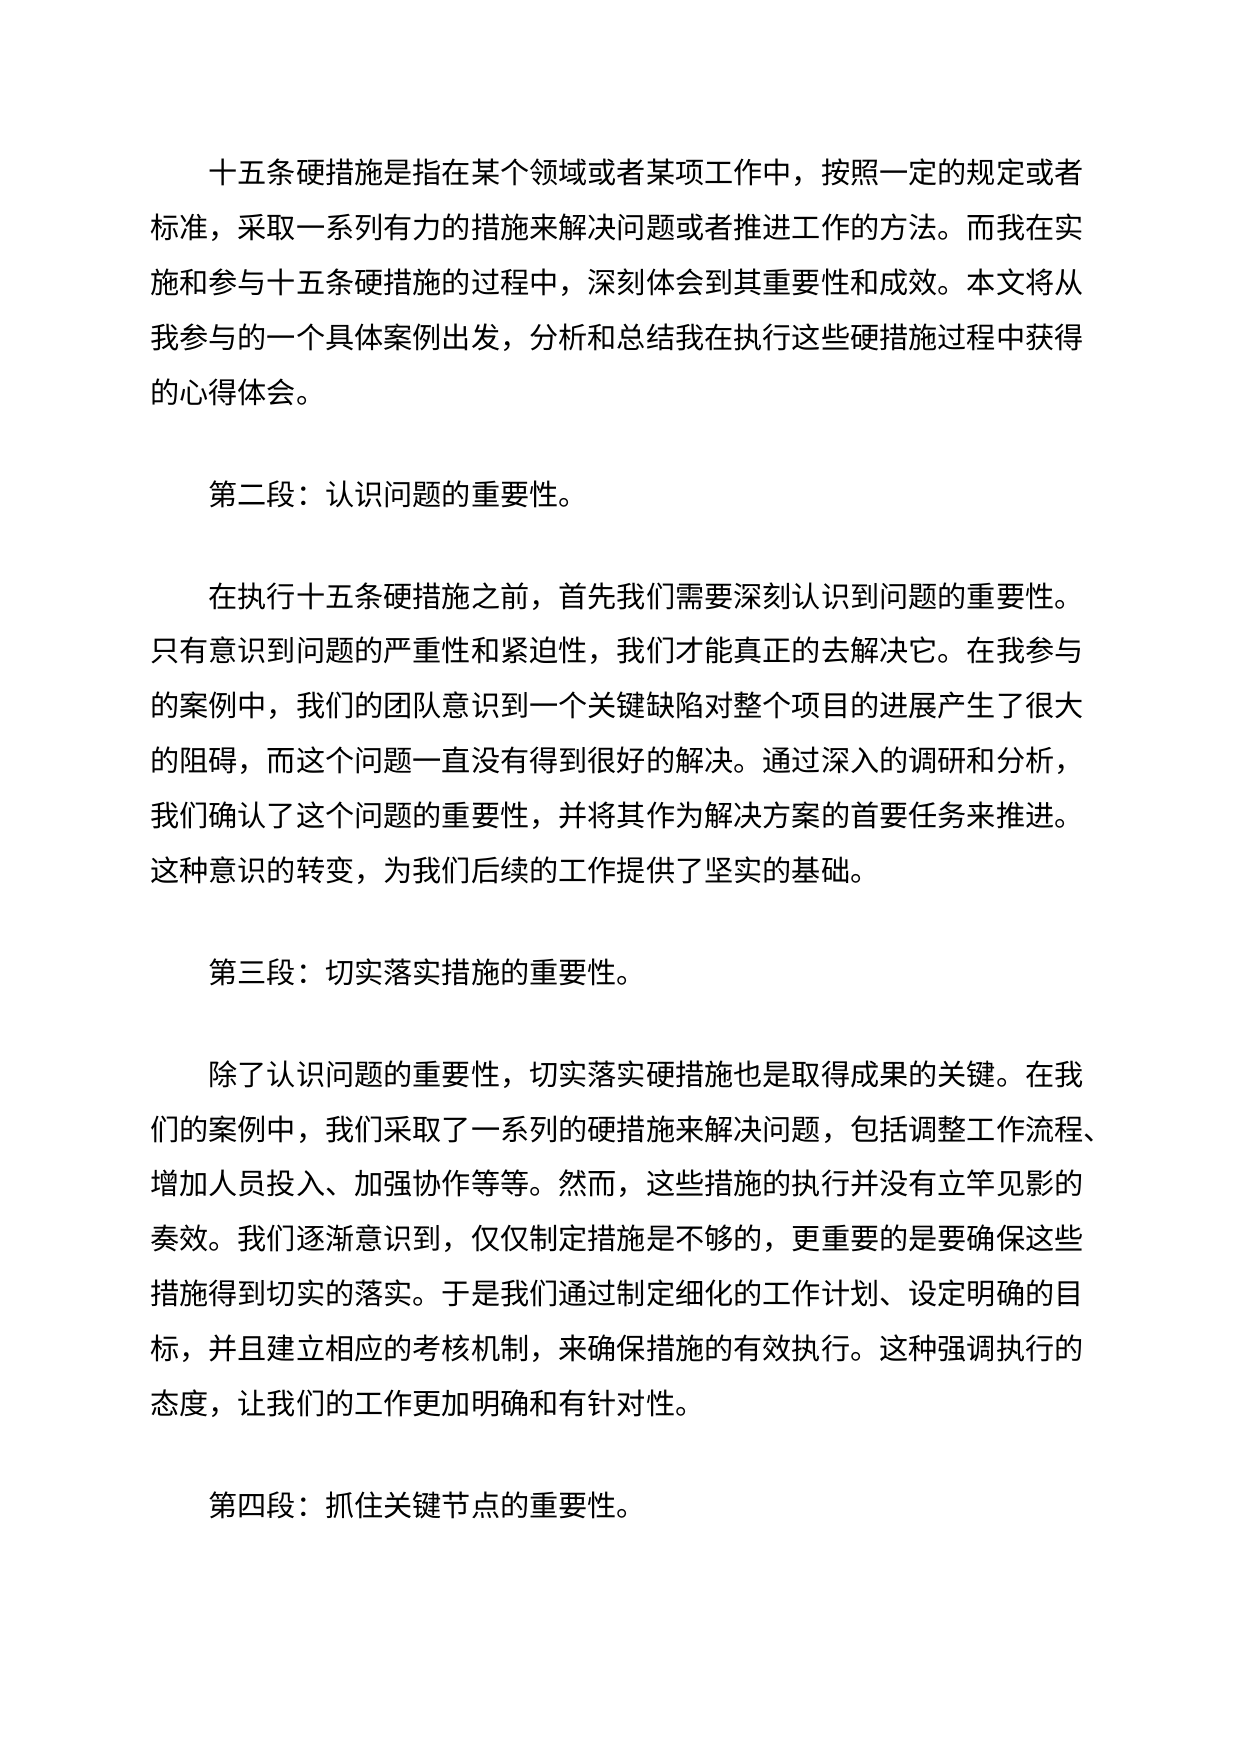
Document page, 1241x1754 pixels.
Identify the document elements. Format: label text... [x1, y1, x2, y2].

text 在执行十五条硬措施之前，首先我们需要深刻认识到问题的重要性。只有意识到问题的严重性和紧迫性，我们才能真正的去解决它。在我参与的案例中，我们的团队意识到一个关键缺陷对整个项目的进展产生了很大的阻碍，而这个问题一直没有得到很好的解决。通过深入的调研和分析，我们确认了这个问题的重要性，并将其作为解决方案的首要任务来推进。这种意识的转变，为我们后续的工作提供了坚实的基础。 [150, 573, 1090, 890]
text 第四段：抓住关键节点的重要性。 [150, 1482, 1090, 1524]
text 第三段：切实落实措施的重要性。 [150, 949, 1090, 992]
text 第二段：认识问题的重要性。 [150, 471, 1090, 514]
text 十五条硬措施是指在某个领域或者某项工作中，按照一定的规定或者标准，采取一系列有力的措施来解决问题或者推进工作的方法。而我在实施和参与十五条硬措施的过程中，深刻体会到其重要性和成效。本文将从我参与的一个具体案例出发，分析和总结我在执行这些硬措施过程中获得的心得体会。 [150, 150, 1090, 412]
text 除了认识问题的重要性，切实落实硬措施也是取得成果的关键。在我们的案例中，我们采取了一系列的硬措施来解决问题，包括调整工作流程、增加人员投入、加强协作等等。然而，这些措施的执行并没有立竿见影的奏效。我们逐渐意识到，仅仅制定措施是不够的，更重要的是要确保这些措施得到切实的落实。于是我们通过制定细化的工作计划、设定明确的目标，并且建立相应的考核机制，来确保措施的有效执行。这种强调执行的态度，让我们的工作更加明确和有针对性。 [150, 1051, 1090, 1423]
